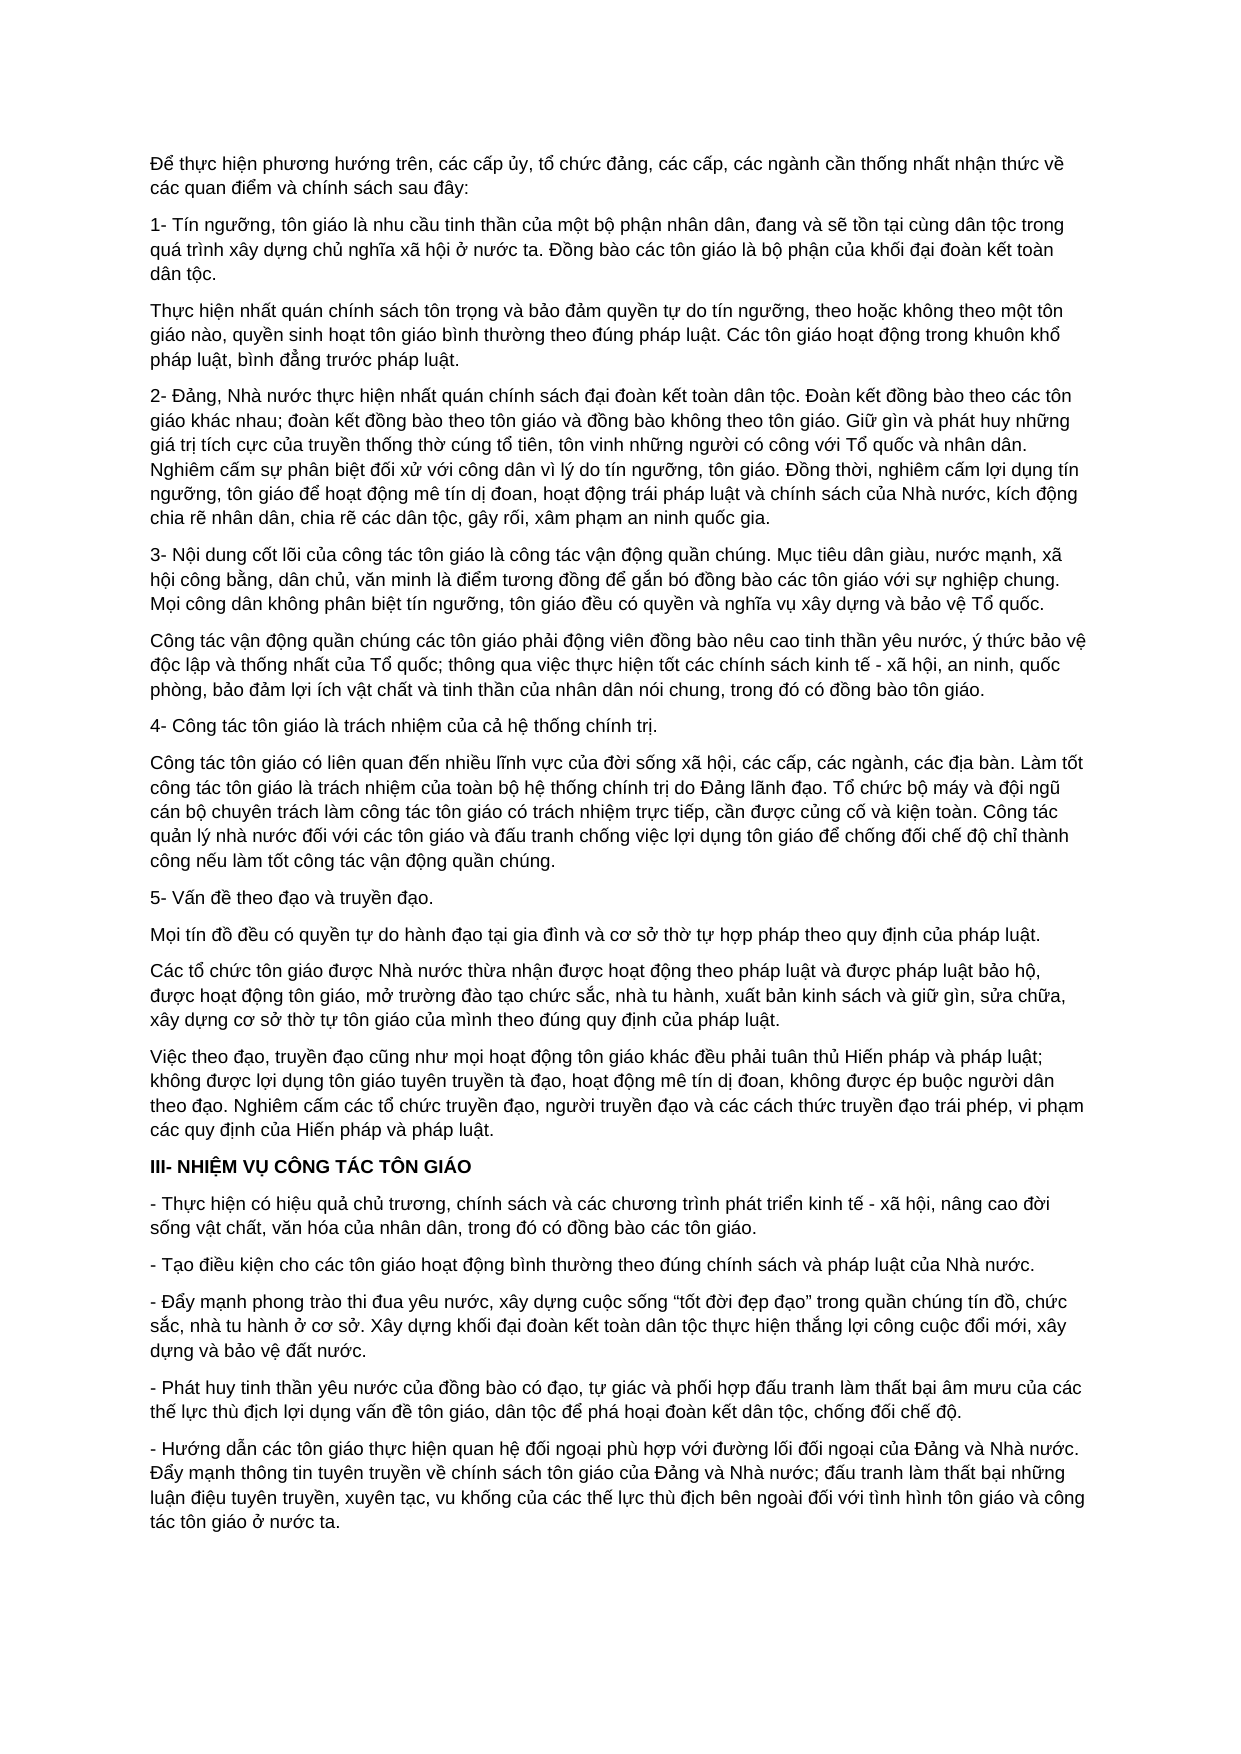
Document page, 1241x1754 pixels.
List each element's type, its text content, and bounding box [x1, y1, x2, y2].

text Mọi tín đồ đều có quyền tự do hành đạo tại gia đình và cơ sở thờ tự hợp pháp theo quy định của pháp luật. [150, 921, 1090, 945]
text - Hướng dẫn các tôn giáo thực hiện quan hệ đối ngoại phù hợp với đường lối đối ngoại của Đảng và Nhà nước. Đẩy mạnh thông tin tuyên truyền về chính sách tôn giáo của Đảng và Nhà nước; đấu tranh làm thất bại những luận điệu tuyên truyền, xuyên tạc, vu khống của các thế lực thù địch bên ngoài đối với tình hình tôn giáo và công tác tôn giáo ở nước ta. [150, 1435, 1090, 1532]
text Để thực hiện phương hướng trên, các cấp ủy, tổ chức đảng, các cấp, các ngành cần thống nhất nhận thức về các quan điểm và chính sách sau đây: [150, 150, 1090, 199]
text - Tạo điều kiện cho các tôn giáo hoạt động bình thường theo đúng chính sách và pháp luật của Nhà nước. [150, 1251, 1090, 1276]
text Công tác tôn giáo có liên quan đến nhiều lĩnh vực của đời sống xã hội, các cấp, các ngành, các địa bàn. Làm tốt công tác tôn giáo là trách nhiệm của toàn bộ hệ thống chính trị do Đảng lãnh đạo. Tổ chức bộ máy và đội ngũ cán bộ chuyên trách làm công tác tôn giáo có trách nhiệm trực tiếp, cần được củng cố và kiện toàn. Công tác quản lý nhà nước đối với các tôn giáo và đấu tranh chống việc lợi dụng tôn giáo để chống đối chế độ chỉ thành công nếu làm tốt công tác vận động quần chúng. [150, 749, 1090, 871]
text - Thực hiện có hiệu quả chủ trương, chính sách và các chương trình phát triển kinh tế - xã hội, nâng cao đời sống vật chất, văn hóa của nhân dân, trong đó có đồng bào các tôn giáo. [150, 1190, 1090, 1239]
text - Phát huy tinh thần yêu nước của đồng bào có đạo, tự giác và phối hợp đấu tranh làm thất bại âm mưu của các thế lực thù địch lợi dụng vấn đề tôn giáo, dân tộc để phá hoại đoàn kết dân tộc, chống đối chế độ. [150, 1374, 1090, 1422]
text 4- Công tác tôn giáo là trách nhiệm của cả hệ thống chính trị. [150, 712, 1090, 737]
text Việc theo đạo, truyền đạo cũng như mọi hoạt động tôn giáo khác đều phải tuân thủ Hiến pháp và pháp luật; không được lợi dụng tôn giáo tuyên truyền tà đạo, hoạt động mê tín dị đoan, không được ép buộc người dân theo đạo. Nghiêm cấm các tổ chức truyền đạo, người truyền đạo và các cách thức truyền đạo trái phép, vi phạm các quy định của Hiến pháp và pháp luật. [150, 1043, 1090, 1141]
text Thực hiện nhất quán chính sách tôn trọng và bảo đảm quyền tự do tín ngưỡng, theo hoặc không theo một tôn giáo nào, quyền sinh hoạt tôn giáo bình thường theo đúng pháp luật. Các tôn giáo hoạt động trong khuôn khổ pháp luật, bình đẳng trước pháp luật. [150, 297, 1090, 370]
text 1- Tín ngưỡng, tôn giáo là nhu cầu tinh thần của một bộ phận nhân dân, đang và sẽ tồn tại cùng dân tộc trong quá trình xây dựng chủ nghĩa xã hội ở nước ta. Đồng bào các tôn giáo là bộ phận của khối đại đoàn kết toàn dân tộc. [150, 211, 1090, 284]
text - Đẩy mạnh phong trào thi đua yêu nước, xây dựng cuộc sống “tốt đời đẹp đạo” trong quần chúng tín đồ, chức sắc, nhà tu hành ở cơ sở. Xây dựng khối đại đoàn kết toàn dân tộc thực hiện thắng lợi công cuộc đổi mới, xây dựng và bảo vệ đất nước. [150, 1288, 1090, 1361]
text Công tác vận động quần chúng các tôn giáo phải động viên đồng bào nêu cao tinh thần yêu nước, ý thức bảo vệ độc lập và thống nhất của Tổ quốc; thông qua việc thực hiện tốt các chính sách kinh tế - xã hội, an ninh, quốc phòng, bảo đảm lợi ích vật chất và tinh thần của nhân dân nói chung, trong đó có đồng bào tôn giáo. [150, 627, 1090, 700]
text 3- Nội dung cốt lõi của công tác tôn giáo là công tác vận động quần chúng. Mục tiêu dân giàu, nước mạnh, xã hội công bằng, dân chủ, văn minh là điểm tương đồng để gắn bó đồng bào các tôn giáo với sự nghiệp chung. Mọi công dân không phân biệt tín ngưỡng, tôn giáo đều có quyền và nghĩa vụ xây dựng và bảo vệ Tổ quốc. [150, 541, 1090, 614]
text 2- Đảng, Nhà nước thực hiện nhất quán chính sách đại đoàn kết toàn dân tộc. Đoàn kết đồng bào theo các tôn giáo khác nhau; đoàn kết đồng bào theo tôn giáo và đồng bào không theo tôn giáo. Giữ gìn và phát huy những giá trị tích cực của truyền thống thờ cúng tổ tiên, tôn vinh những người có công với Tổ quốc và nhân dân. Nghiêm cấm sự phân biệt đối xử với công dân vì lý do tín ngưỡng, tôn giáo. Đồng thời, nghiêm cấm lợi dụng tín ngưỡng, tôn giáo để hoạt động mê tín dị đoan, hoạt động trái pháp luật và chính sách của Nhà nước, kích động chia rẽ nhân dân, chia rẽ các dân tộc, gây rối, xâm phạm an ninh quốc gia. [150, 382, 1090, 529]
text III- NHIỆM VỤ CÔNG TÁC TÔN GIÁO [150, 1153, 1090, 1177]
text 5- Vấn đề theo đạo và truyền đạo. [150, 884, 1090, 908]
text Các tổ chức tôn giáo được Nhà nước thừa nhận được hoạt động theo pháp luật và được pháp luật bảo hộ, được hoạt động tôn giáo, mở trường đào tạo chức sắc, nhà tu hành, xuất bản kinh sách và giữ gìn, sửa chữa, xây dựng cơ sở thờ tự tôn giáo của mình theo đúng quy định của pháp luật. [150, 957, 1090, 1031]
